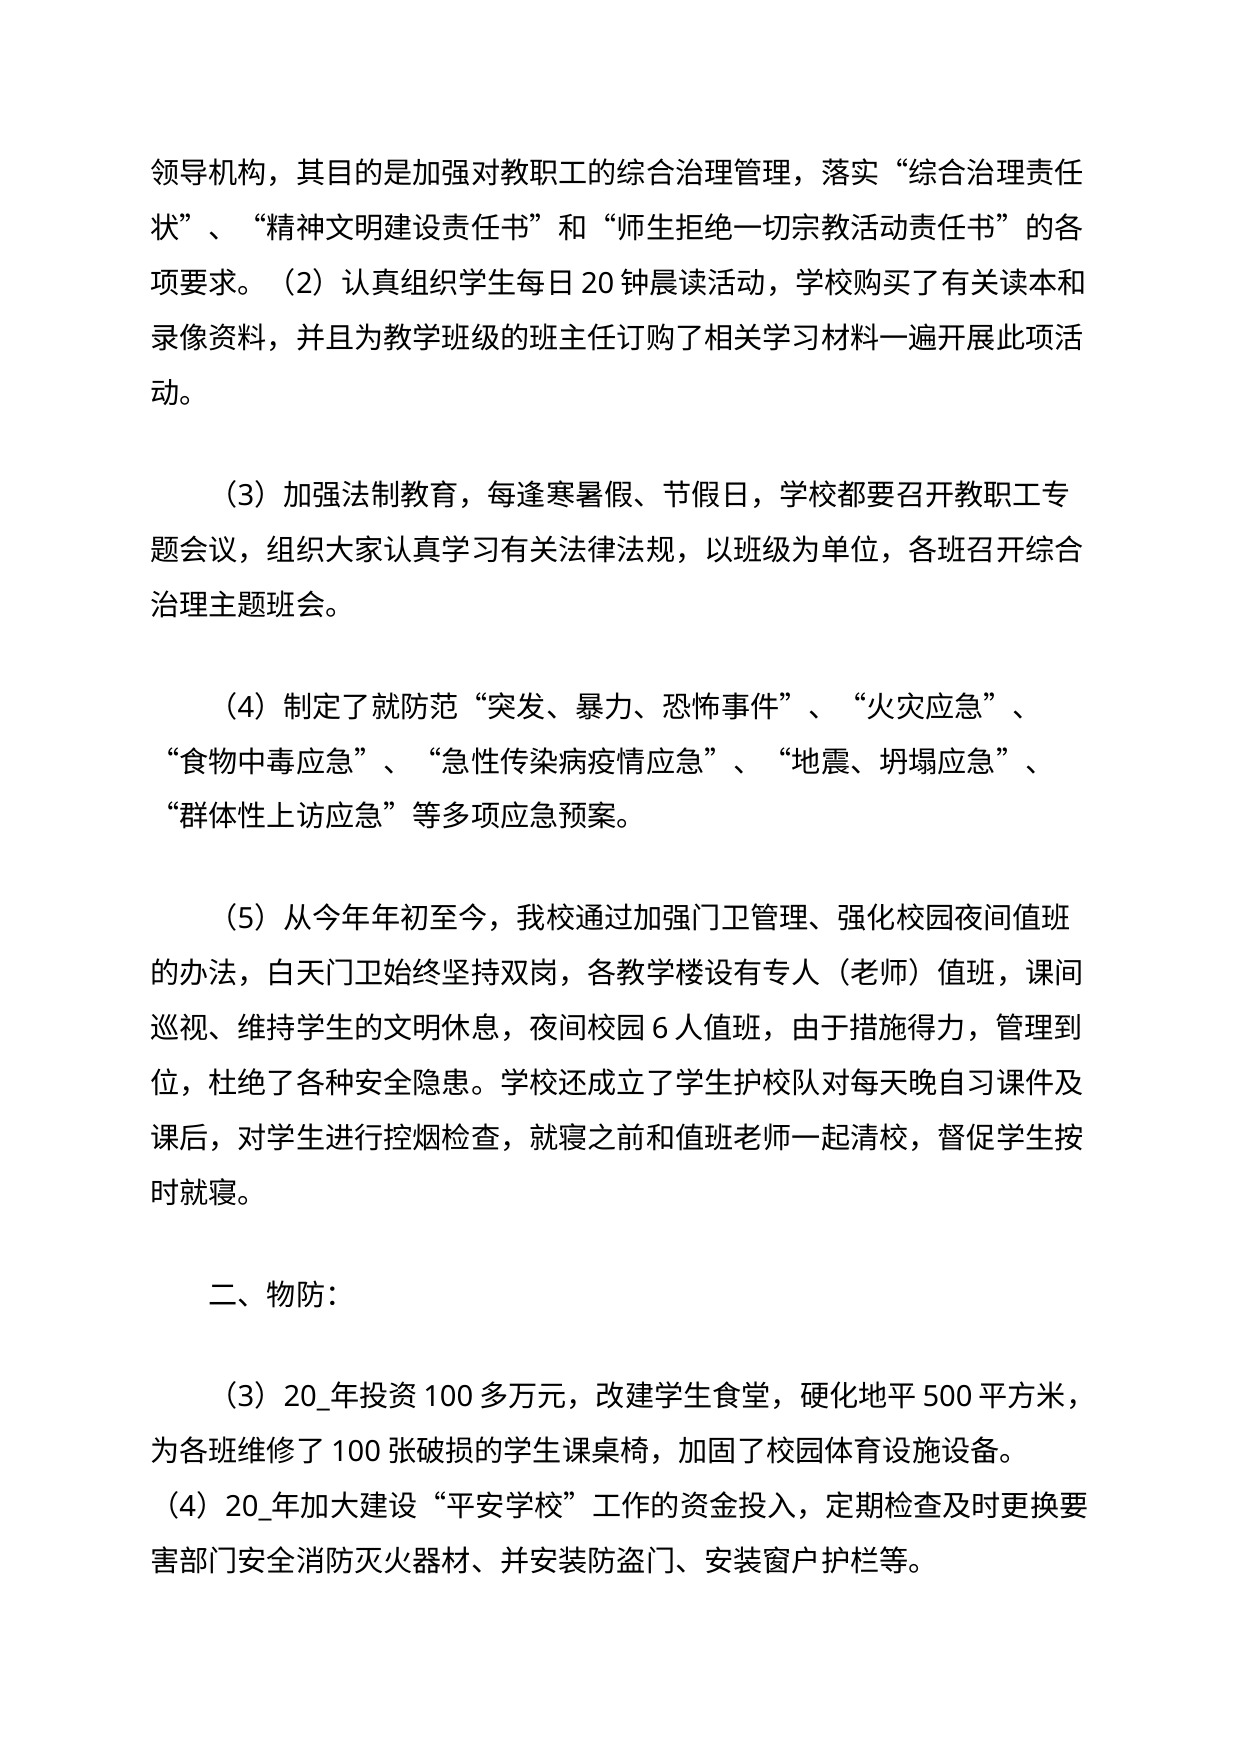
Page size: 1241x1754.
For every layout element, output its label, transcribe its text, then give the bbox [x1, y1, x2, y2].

text （3）20_年投资100多万元，改建学生食堂，硬化地平500平方米，为各班维修了100张破损的学生课桌椅，加固了校园体育设施设备。（4）20_年加大建设“平安学校”工作的资金投入，定期检查及时更换要害部门安全消防灭火器材、并安装防盗门、安装窗户护栏等。 [150, 1373, 1090, 1580]
text 二、物防： [150, 1271, 1090, 1313]
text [150, 150, 1090, 412]
text （3）加强法制教育，每逢寒暑假、节假日，学校都要召开教职工专题会议，组织大家认真学习有关法律法规，以班级为单位，各班召开综合治理主题班会。 [150, 471, 1090, 624]
text （5）从今年年初至今，我校通过加强门卫管理、强化校园夜间值班的办法，白天门卫始终坚持双岗，各教学楼设有专人（老师）值班，课间巡视、维持学生的文明休息，夜间校园6人值班，由于措施得力，管理到位，杜绝了各种安全隐患。学校还成立了学生护校队对每天晚自习课件及课后，对学生进行控烟检查，就寝之前和值班老师一起清校，督促学生按时就寝。 [150, 895, 1090, 1212]
text （4）制定了就防范“突发、暴力、恐怖事件”、“火灾应急”、“食物中毒应急”、“急性传染病疫情应急”、“地震、坍塌应急”、“群体性上访应急”等多项应急预案。 [150, 683, 1090, 835]
